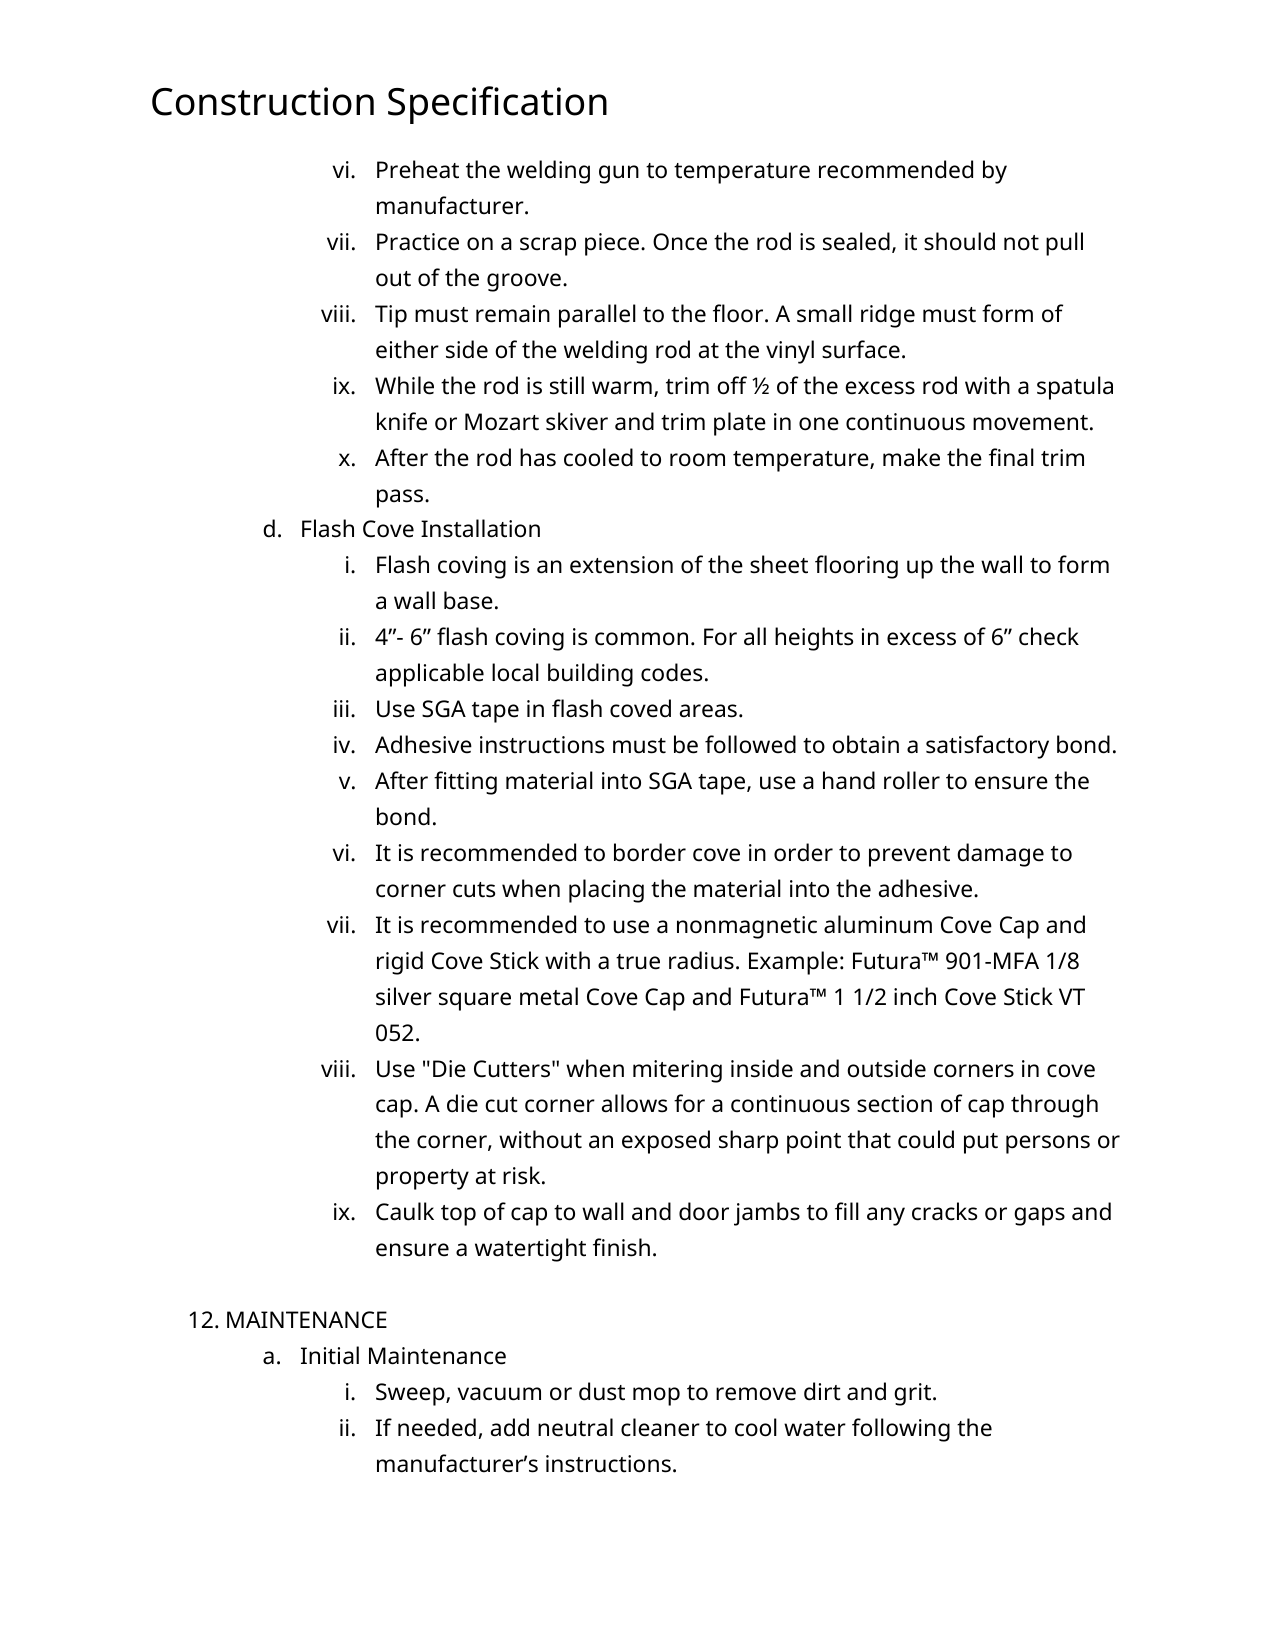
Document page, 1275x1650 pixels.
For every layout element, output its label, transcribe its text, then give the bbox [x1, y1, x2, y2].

list Adhesive instructions must be followed to obtain a satisfactory bond. [356, 729, 1125, 760]
list After the rod has cooled to room temperature, make the final trim pass. [356, 442, 1125, 509]
list If needed, add neutral cleaner to cool water following the manufacturer’s instructions. [356, 1412, 1125, 1479]
list It is recommended to border cove in order to prevent damage to corner cuts when placing the material into the adhesive. [356, 837, 1125, 904]
list Caulk top of cap to wall and door jambs to fill any cracks or gaps and ensure a watertight finish. [356, 1196, 1125, 1263]
list After fitting material into SGA tape, use a hand roller to ensure the bond. [356, 765, 1125, 832]
list MAINTENANCE [187, 1304, 1125, 1335]
list Practice on a scrap piece. Once the rod is sealed, it should not pull out of the groove. [356, 226, 1125, 293]
list Sweep, vacuum or dust mop to remove dirt and grit. [356, 1376, 1125, 1407]
list Flash coving is an extension of the sheet flooring up the wall to form a wall base. [356, 549, 1125, 617]
list It is recommended to use a nonmagnetic aluminum Cove Cap and rigid Cove Stick with a true radius. Example: Futura™ 901-MFA 1/8 silver square metal Cove Cap and Futura™ 1 1/2 inch Cove Stick VT 052. [356, 909, 1125, 1048]
list Use "Die Cutters" when mitering inside and outside corners in cove cap. A die cut corner allows for a continuous section of cap through the corner, without an exposed sharp point that could put persons or property at risk. [356, 1052, 1125, 1192]
list Tip must remain parallel to the floor. A small ridge must form of either side of the welding rod at the vinyl surface. [356, 298, 1125, 365]
list Use SGA tape in flash coved areas. [356, 693, 1125, 724]
list Preheat the welding gun to temperature recommended by manufacturer. [356, 154, 1125, 221]
list 4”‐ 6” flash coving is common. For all heights in excess of 6” check applicable local building codes. [356, 621, 1125, 688]
list Flash Cove Installation [262, 513, 1125, 545]
list Initial Maintenance [262, 1340, 1125, 1371]
list While the rod is still warm, trim off ½ of the excess rod with a spatula knife or Mozart skiver and trim plate in one continuous movement. [356, 370, 1125, 437]
